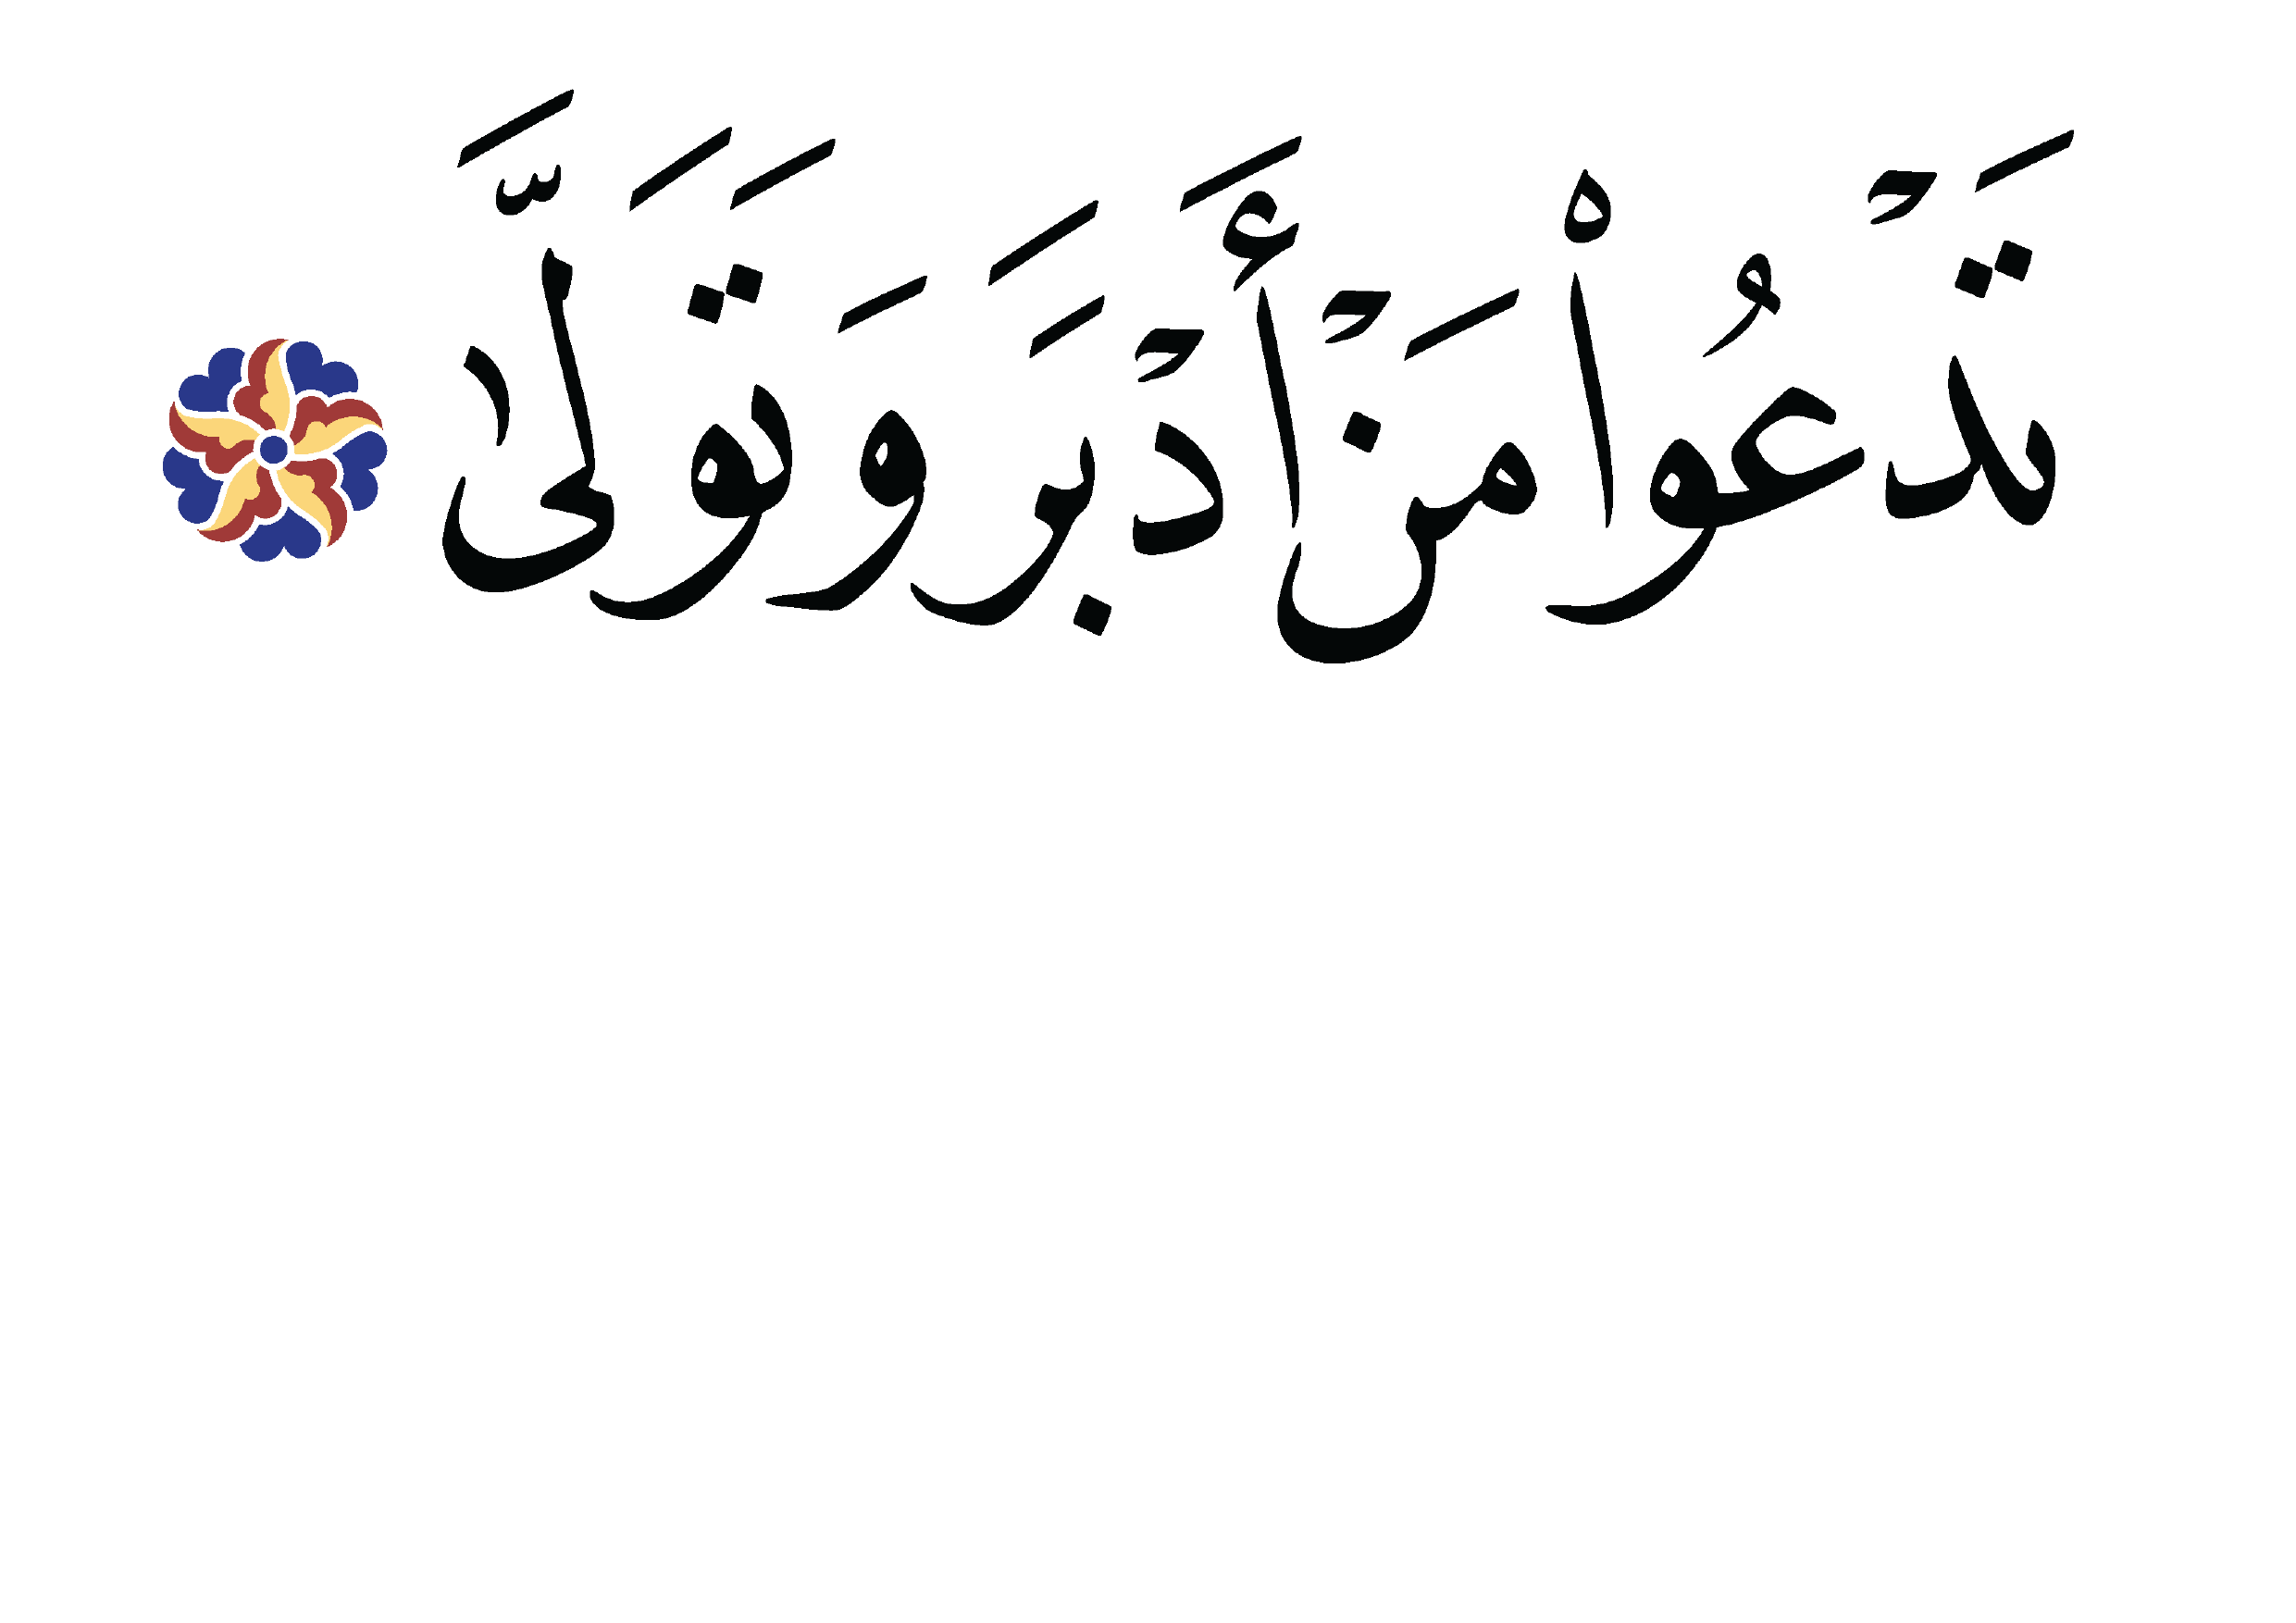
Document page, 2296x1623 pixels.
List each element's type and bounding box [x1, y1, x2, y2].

picture [57, 57, 2179, 695]
